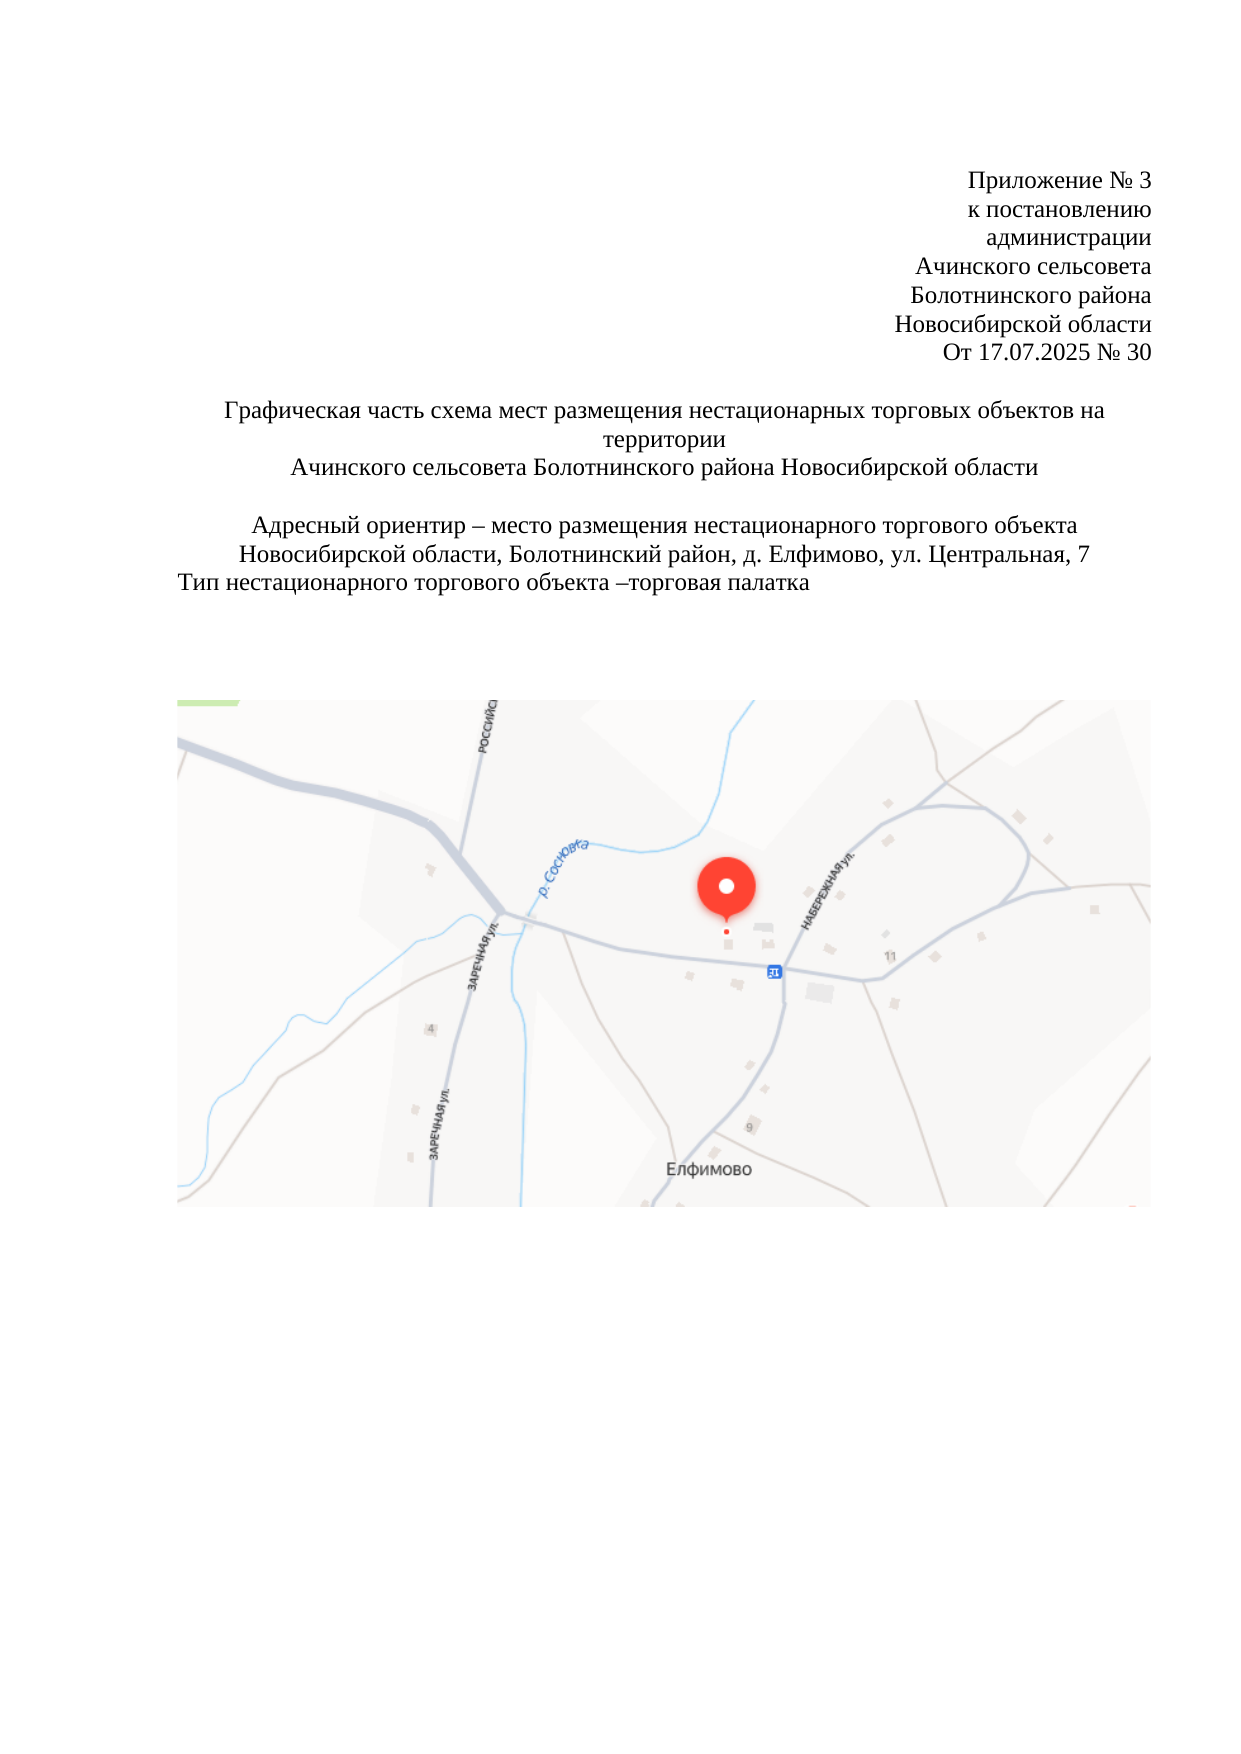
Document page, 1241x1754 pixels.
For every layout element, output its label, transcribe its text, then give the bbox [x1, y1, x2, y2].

text Адресный ориентир – место размещения нестационарного торгового объекта Новосибирской области, Болотнинский район, д. Елфимово, ул. Центральная, 7 [177, 510, 1152, 567]
text Новосибирской области [177, 309, 1152, 337]
text администрации [177, 222, 1152, 251]
text Ачинского сельсовета Болотнинского района Новосибирской области [177, 452, 1152, 481]
text Приложение № 3 [177, 165, 1152, 194]
text Графическая часть схема мест размещения нестационарных торговых объектов на территории [177, 395, 1152, 452]
text От 17.07.2025 № 30 [177, 337, 1152, 366]
text Ачинского сельсовета [177, 251, 1152, 280]
picture [177, 700, 1151, 1207]
text Тип нестационарного торгового объекта –торговая палатка [177, 567, 1152, 596]
text к постановлению [177, 194, 1152, 222]
text Болотнинского района [177, 280, 1152, 309]
